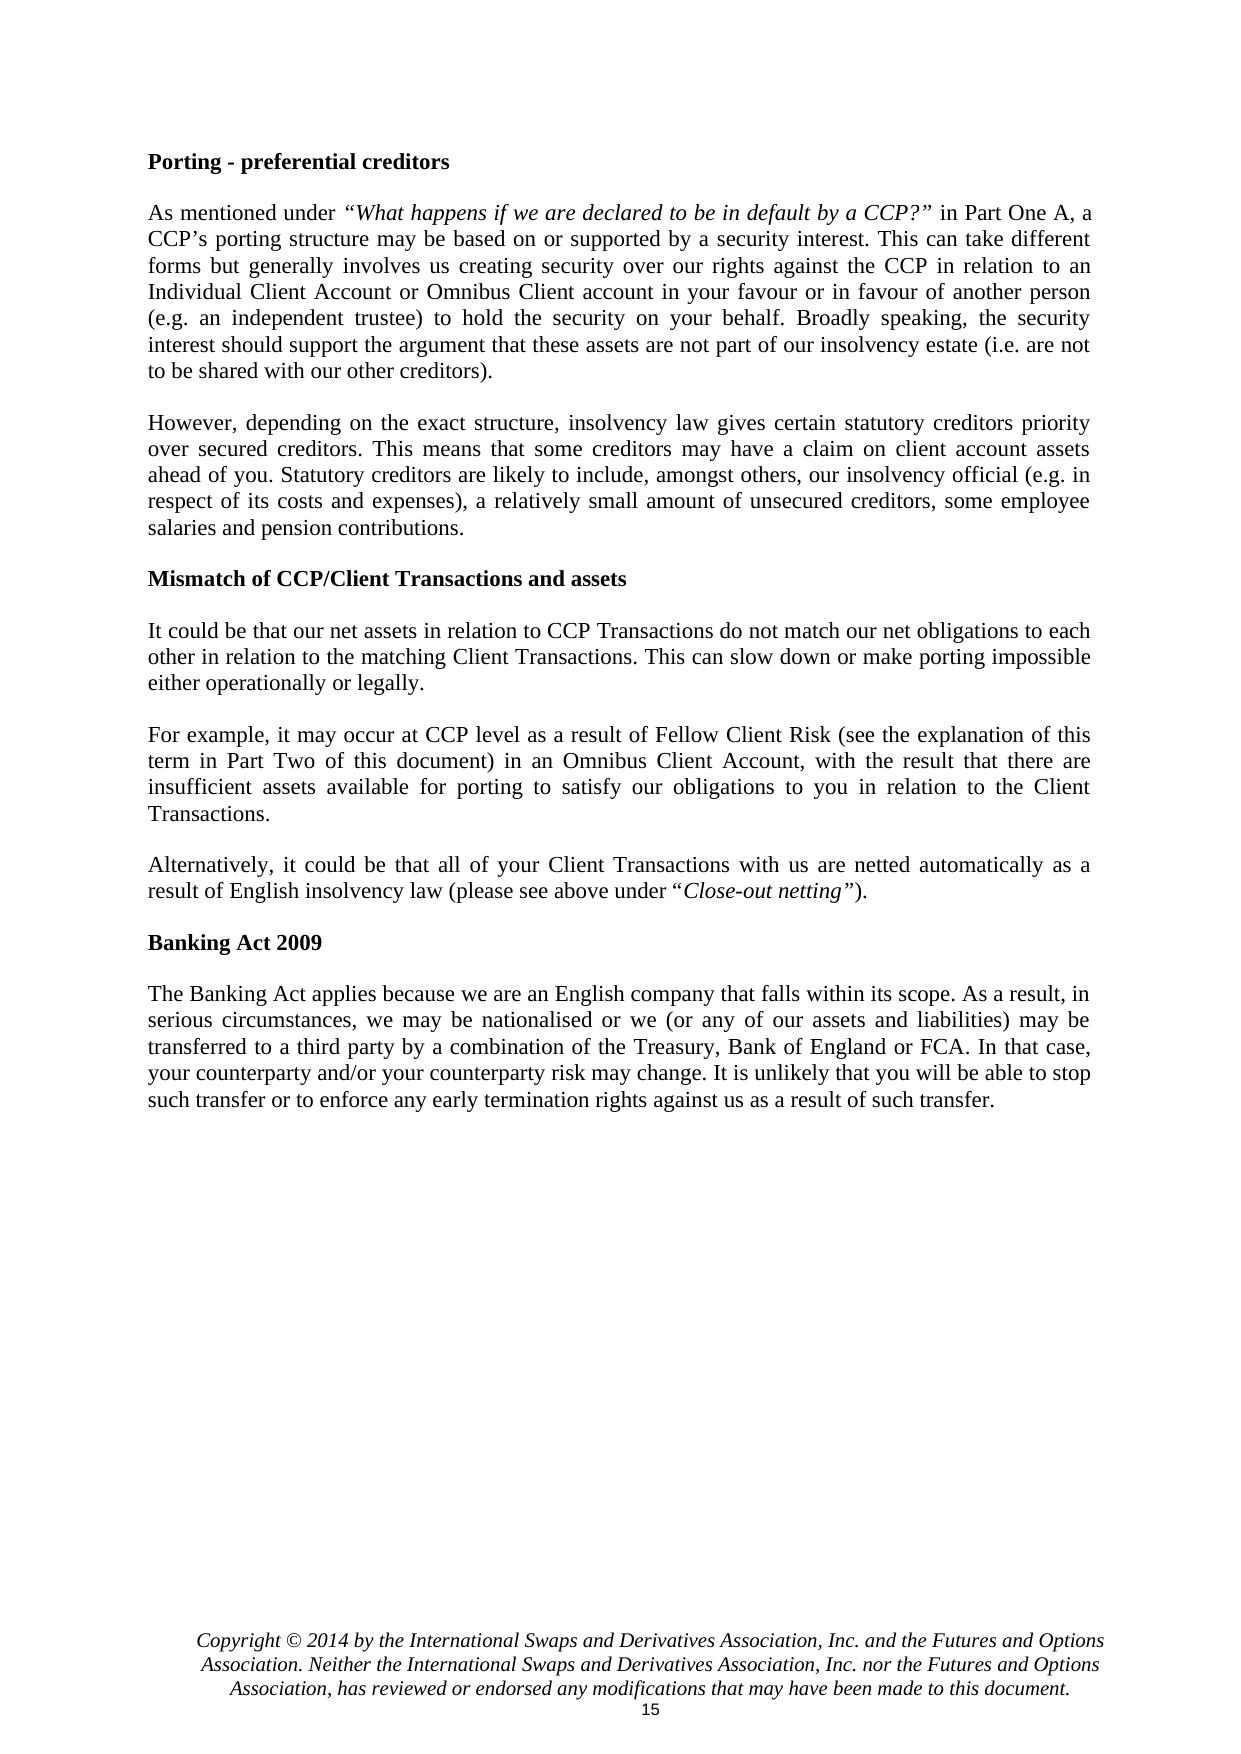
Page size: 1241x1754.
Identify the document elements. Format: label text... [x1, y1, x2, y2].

text However, depending on the exact structure, insolvency law gives certain statutory creditors priority over secured creditors. This means that some creditors may have a claim on client account assets ahead of you. Statutory creditors are likely to include, amongst others, our insolvency official (e.g. in respect of its costs and expenses), a relatively small amount of unsecured creditors, some employee salaries and pension contributions. [148, 408, 1092, 540]
text Alternatively, it could be that all of your Client Transactions with us are netted automatically as a result of English insolvency law (please see above under “Close-out netting”). [148, 851, 1092, 904]
text For example, it may occur at CCP level as a result of Fellow Client Risk (see the explanation of this term in Part Two of this document) in an Omnibus Client Account, with the result that there are insufficient assets available for porting to satisfy our obligations to you in relation to the Client Transactions. [148, 721, 1092, 826]
text Banking Act 2009 [148, 929, 1092, 955]
text Mismatch of CCP/Client Transactions and assets [148, 565, 1092, 592]
text Porting - preferential creditors [148, 148, 1092, 174]
text It could be that our net assets in relation to CCP Transactions do not match our net obligations to each other in relation to the matching Client Transactions. This can slow down or make porting impossible either operationally or legally. [148, 617, 1092, 696]
text The Banking Act applies because we are an English company that falls within its scope. As a result, in serious circumstances, we may be nationalised or we (or any of our assets and liabilities) may be transferred to a third party by a combination of the Treasury, Bank of England or FCA. In that case, your counterparty and/or your counterparty risk may change. It is unlikely that you will be able to stop such transfer or to enforce any early termination rights against us as a result of such transfer. [148, 980, 1092, 1112]
text As mentioned under “What happens if we are declared to be in default by a CCP?” in Part One A, a CCP’s porting structure may be based on or supported by a security interest. This can take different forms but generally involves us creating security over our rights against the CCP in relation to an Individual Client Account or Omnibus Client account in your favour or in favour of another person (e.g. an independent trustee) to hold the security on your behalf. Broadly speaking, the security interest should support the argument that these assets are not part of our insolvency estate (i.e. are not to be shared with our other creditors). [148, 199, 1092, 383]
